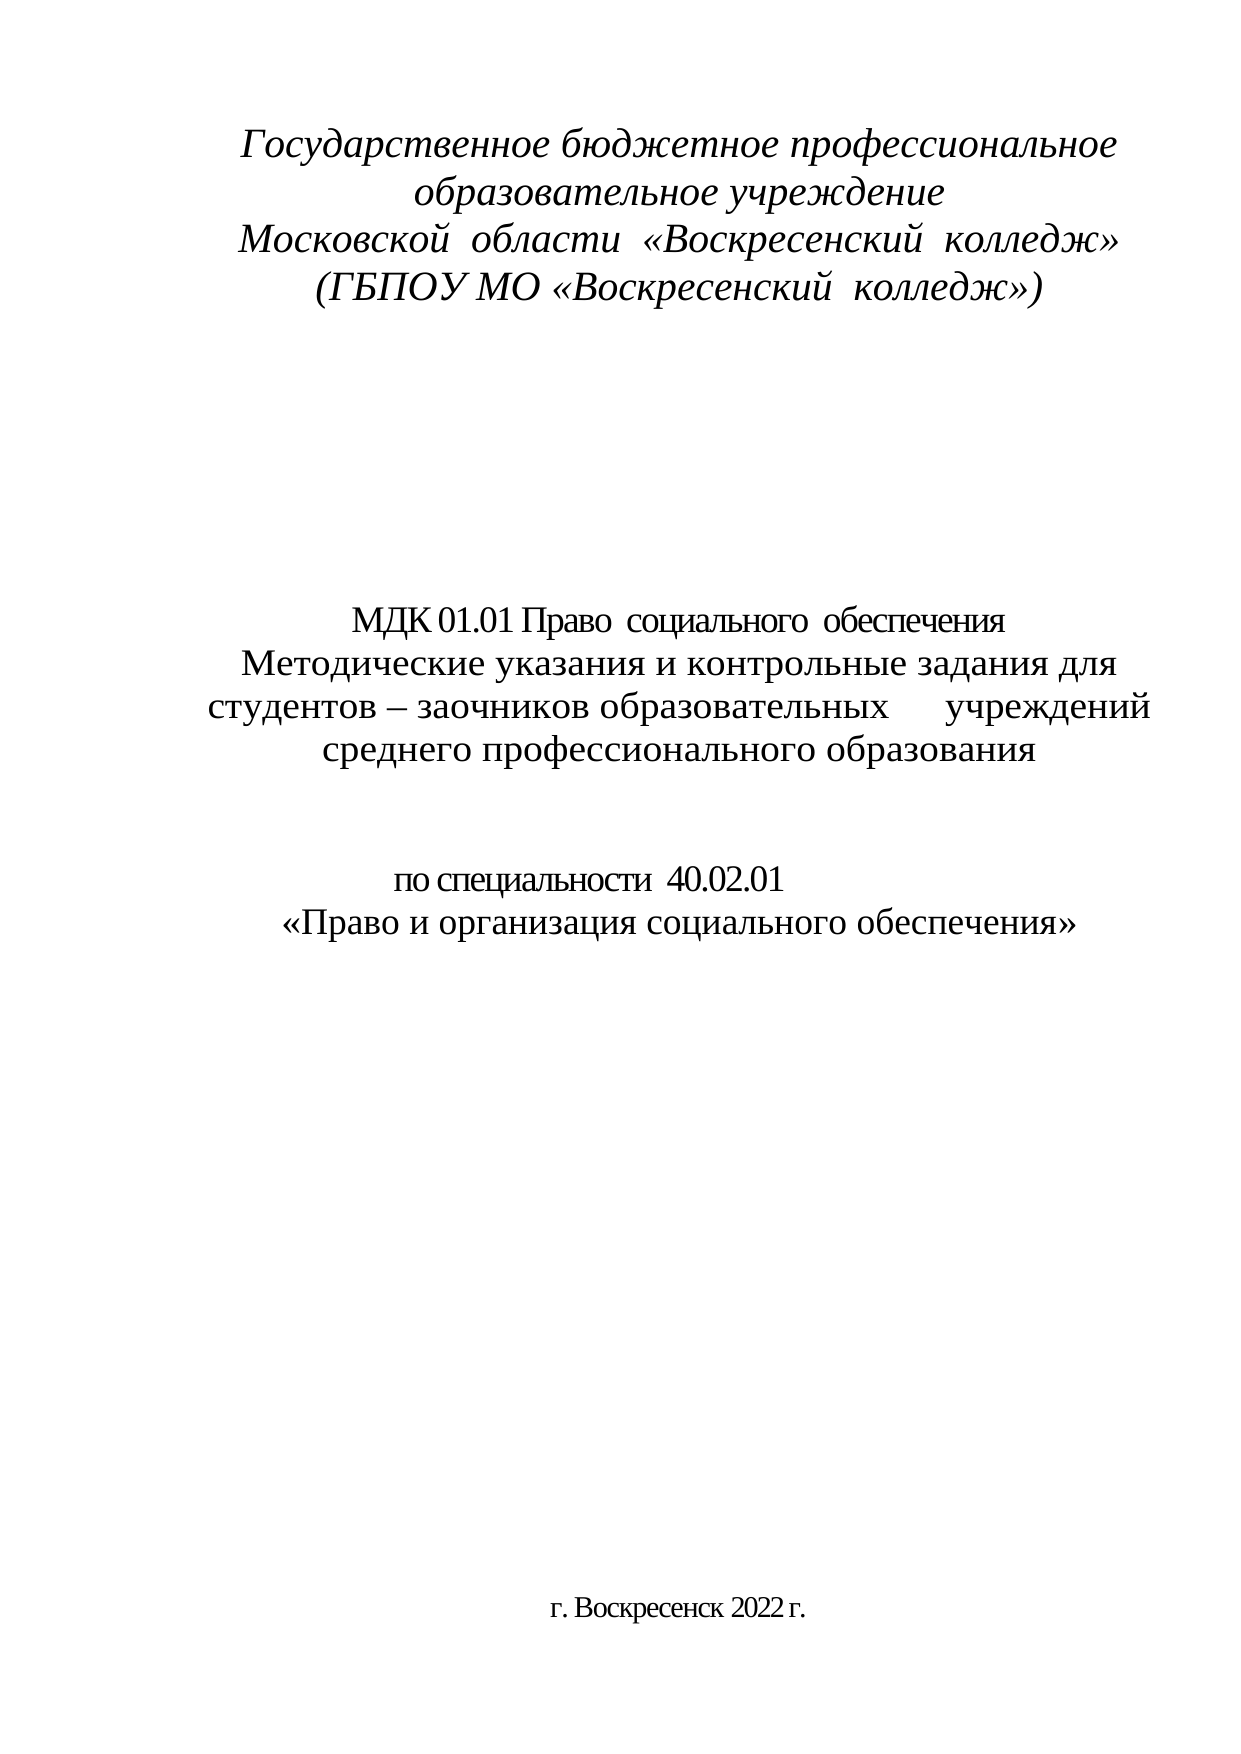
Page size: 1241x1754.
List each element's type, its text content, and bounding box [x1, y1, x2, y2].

text «Право и организация социального обеспечения» [177, 899, 1181, 942]
text Государственное бюджетное профессиональное образовательное учреждение [177, 118, 1181, 214]
text по специальности 40.02.01 [323, 856, 1053, 899]
text Методические указания и контрольные задания для студентов – заочников образовательных учреждений среднего профессионального образования [177, 640, 1181, 770]
text г. Воскресенск 2022 г. [177, 1589, 1181, 1624]
text Московской области «Воскресенский колледж» [177, 214, 1181, 262]
text МДК 01.01 Право социального обеспечения [177, 597, 1181, 640]
text (ГБПОУ МО «Воскресенский колледж») [177, 262, 1181, 310]
